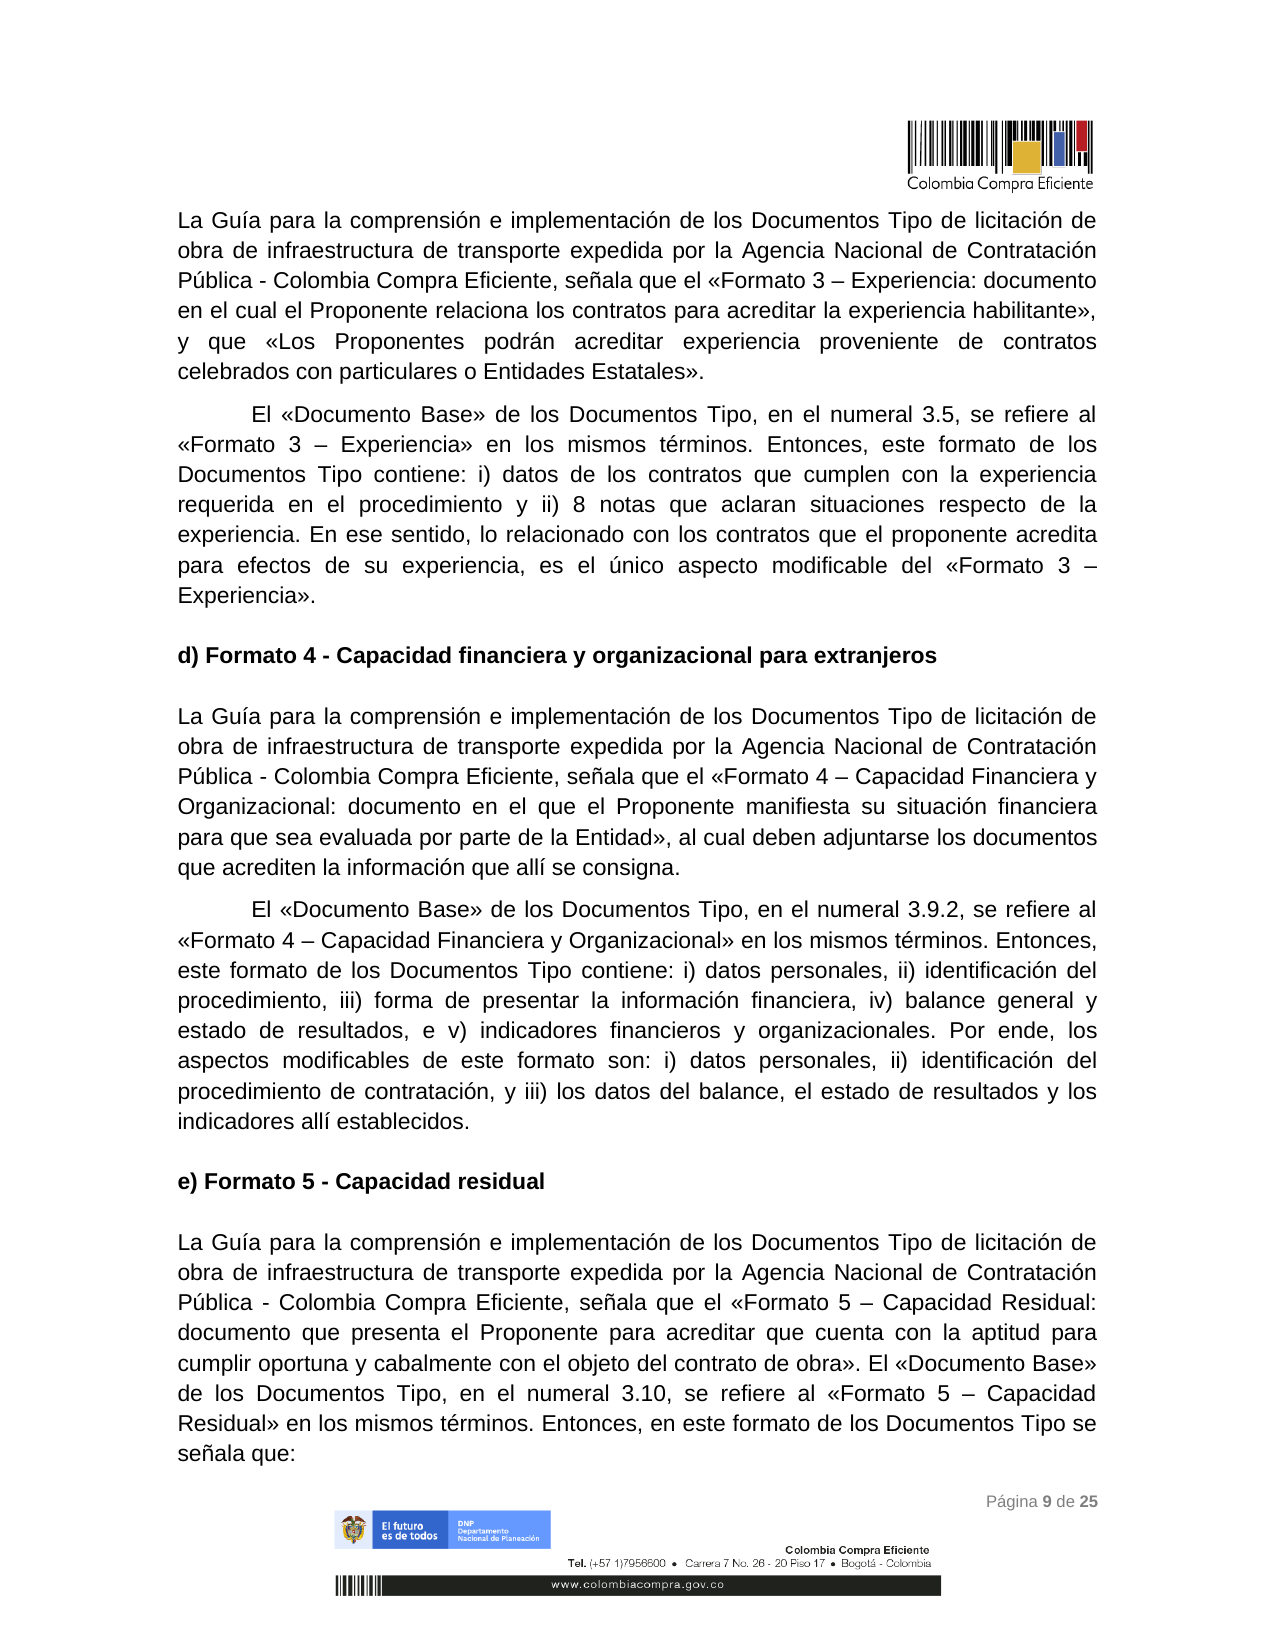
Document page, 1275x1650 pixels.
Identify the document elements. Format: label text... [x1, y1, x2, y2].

text El «Documento Base» de los Documentos Tipo, en el numeral 3.5, se refiere al «Formato 3 – Experiencia» en los mismos términos. Entonces, este formato de los Documentos Tipo contiene: i) datos de los contratos que cumplen con la experiencia requerida en el procedimiento y ii) 8 notas que aclaran situaciones respecto de la experiencia. En ese sentido, lo relacionado con los contratos que el proponente acredita para efectos de su experiencia, es el único aspecto modificable del «Formato 3 – Experiencia». [177, 401, 1098, 608]
text La Guía para la comprensión e implementación de los Documentos Tipo de licitación de obra de infraestructura de transporte expedida por la Agencia Nacional de Contratación Pública - Colombia Compra Eficiente, señala que el «Formato 3 – Experiencia: documento en el cual el Proponente relaciona los contratos para acreditar la experiencia habilitante», y que «Los Proponentes podrán acreditar experiencia proveniente de contratos celebrados con particulares o Entidades Estatales». [177, 207, 1098, 384]
text La Guía para la comprensión e implementación de los Documentos Tipo de licitación de obra de infraestructura de transporte expedida por la Agencia Nacional de Contratación Pública - Colombia Compra Eficiente, señala que el «Formato 5 – Capacidad Residual: documento que presenta el Proponente para acreditar que cuenta con la aptitud para cumplir oportuna y cabalmente con el objeto del contrato de obra». El «Documento Base» de los Documentos Tipo, en el numeral 3.10, se refiere al «Formato 5 – Capacidad Residual» en los mismos términos. Entonces, en este formato de los Documentos Tipo se señala que: [177, 1229, 1098, 1466]
text d) Formato 4 - Capacidad financiera y organizacional para extranjeros [177, 642, 1098, 668]
text El «Documento Base» de los Documentos Tipo, en el numeral 3.9.2, se refiere al «Formato 4 – Capacidad Financiera y Organizacional» en los mismos términos. Entonces, este formato de los Documentos Tipo contiene: i) datos personales, ii) identificación del procedimiento, iii) forma de presentar la información financiera, iv) balance general y estado de resultados, e v) indicadores financieros y organizacionales. Por ende, los aspectos modificables de este formato son: i) datos personales, ii) identificación del procedimiento de contratación, y iii) los datos del balance, el estado de resultados y los indicadores allí establecidos. [177, 896, 1098, 1134]
picture [334, 1510, 942, 1596]
text La Guía para la comprensión e implementación de los Documentos Tipo de licitación de obra de infraestructura de transporte expedida por la Agencia Nacional de Contratación Pública - Colombia Compra Eficiente, señala que el «Formato 4 – Capacidad Financiera y Organizacional: documento en el que el Proponente manifiesta su situación financiera para que sea evaluada por parte de la Entidad», al cual deben adjuntarse los documentos que acrediten la información que allí se consigna. [177, 703, 1098, 880]
picture [899, 114, 1099, 196]
text e) Formato 5 - Capacidad residual [177, 1168, 1098, 1194]
